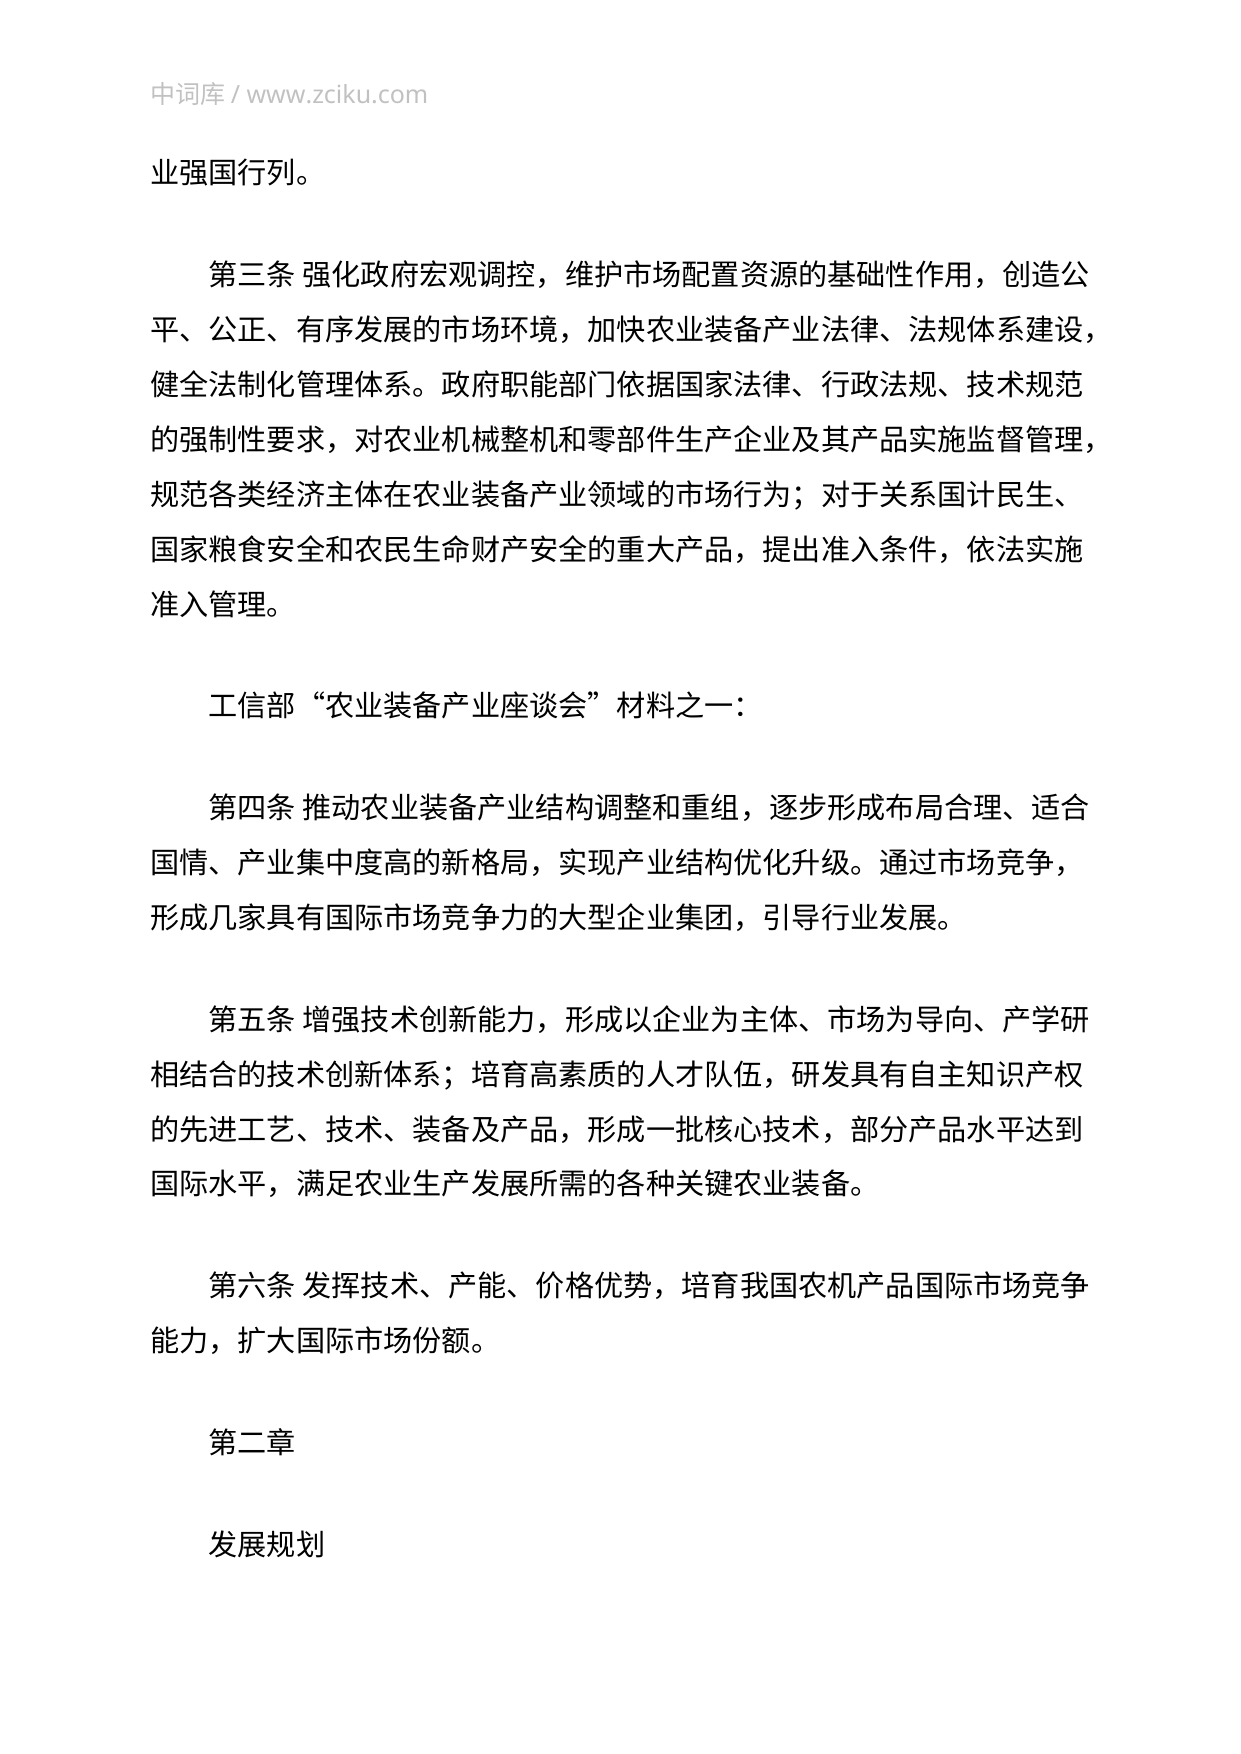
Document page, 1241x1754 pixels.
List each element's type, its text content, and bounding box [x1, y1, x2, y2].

text 第五条 增强技术创新能力，形成以企业为主体、市场为导向、产学研相结合的技术创新体系；培育高素质的人才队伍，研发具有自主知识产权的先进工艺、技术、装备及产品，形成一批核心技术，部分产品水平达到国际水平，满足农业生产发展所需的各种关键农业装备。 [150, 996, 1090, 1203]
text 第三条 强化政府宏观调控，维护市场配置资源的基础性作用，创造公平、公正、有序发展的市场环境，加快农业装备产业法律、法规体系建设，健全法制化管理体系。政府职能部门依据国家法律、行政法规、技术规范的强制性要求，对农业机械整机和零部件生产企业及其产品实施监督管理，规范各类经济主体在农业装备产业领域的市场行为；对于关系国计民生、国家粮食安全和农民生命财产安全的重大产品，提出准入条件，依法实施准入管理。 [150, 252, 1090, 623]
text 第四条 推动农业装备产业结构调整和重组，逐步形成布局合理、适合国情、产业集中度高的新格局，实现产业结构优化升级。通过市场竞争，形成几家具有国际市场竞争力的大型企业集团，引导行业发展。 [150, 785, 1090, 937]
text 第六条 发挥技术、产能、价格优势，培育我国农机产品国际市场竞争能力，扩大国际市场份额。 [150, 1263, 1090, 1360]
text 工信部“农业装备产业座谈会”材料之一： [150, 683, 1090, 725]
text 第二章 [150, 1419, 1090, 1462]
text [150, 150, 1090, 192]
text 发展规划 [150, 1521, 1090, 1563]
